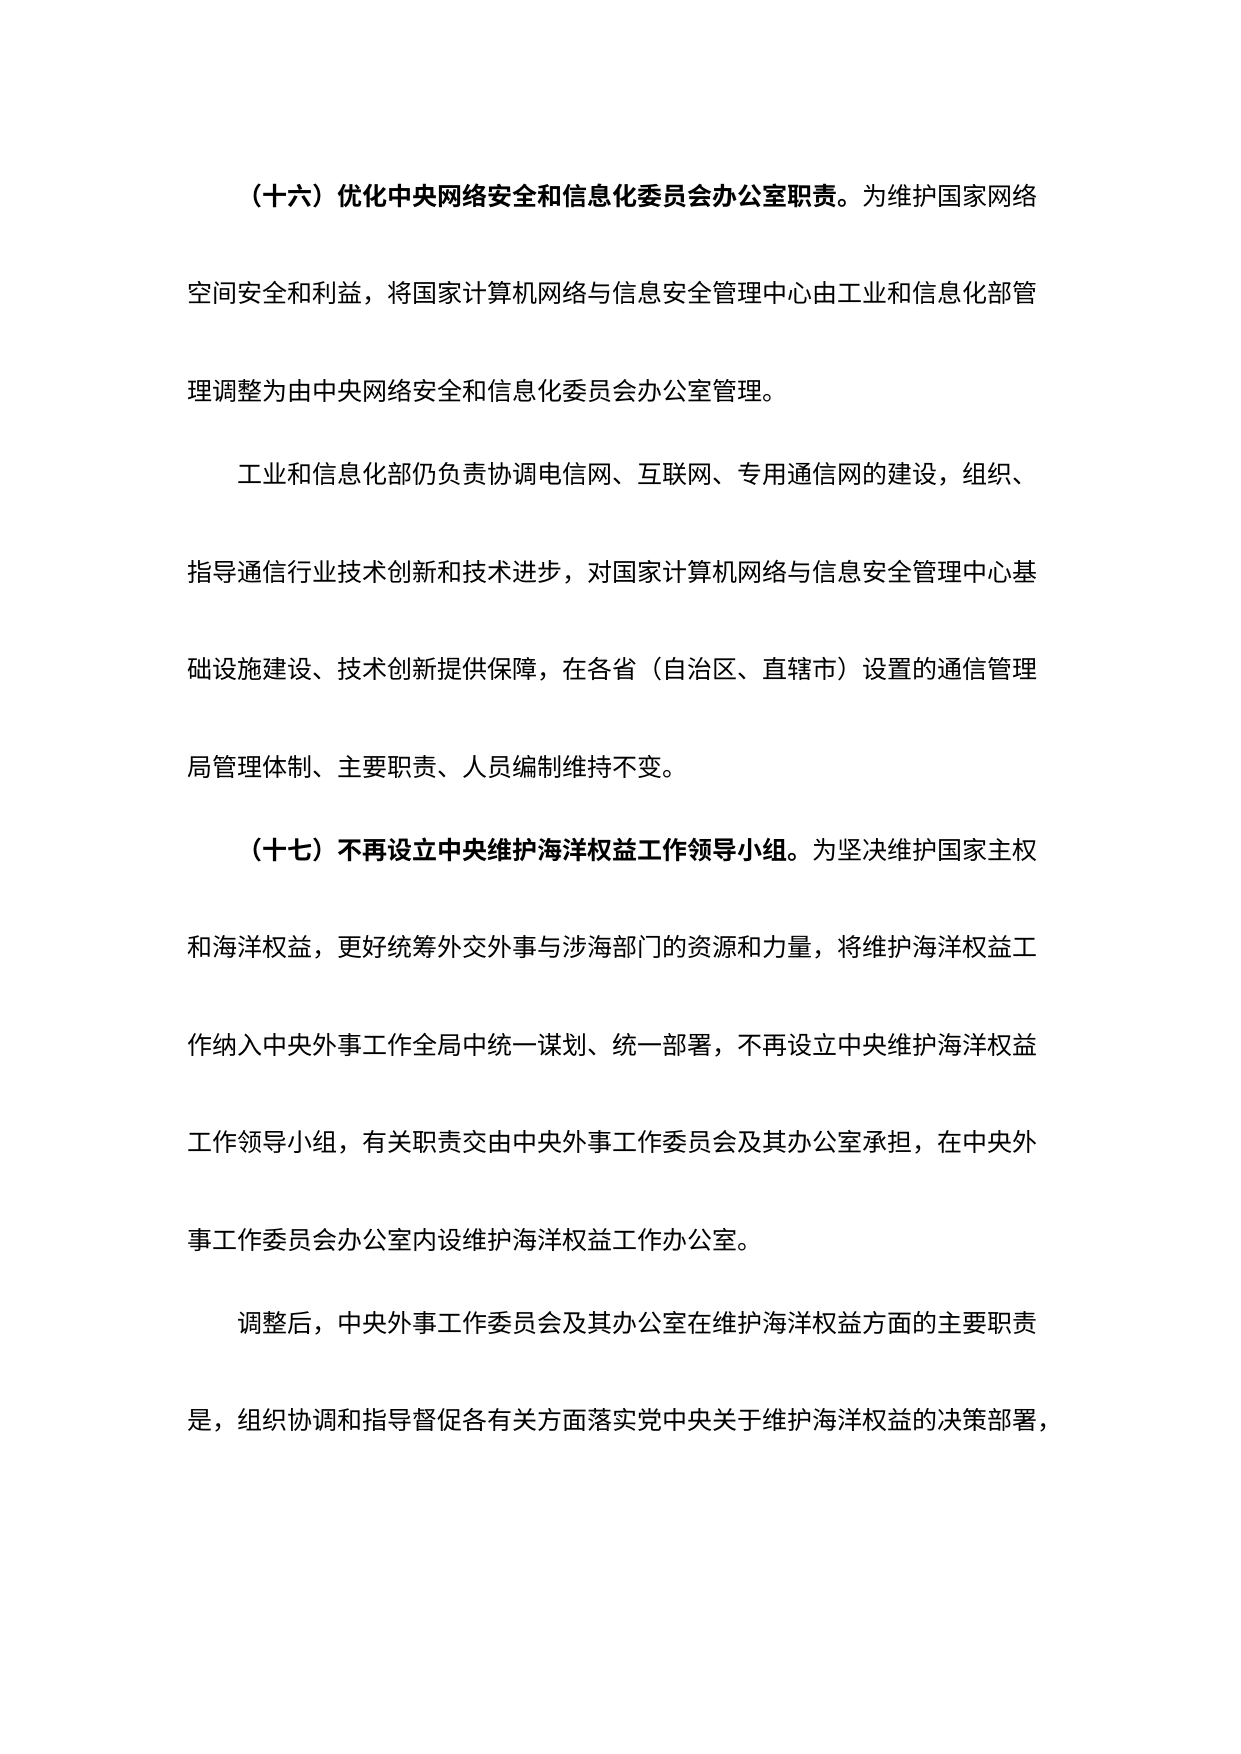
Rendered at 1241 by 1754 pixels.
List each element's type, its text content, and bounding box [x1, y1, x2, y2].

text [187, 1289, 1053, 1451]
text 工业和信息化部仍负责协调电信网、互联网、专用通信网的建设，组织、指导通信行业技术创新和技术进步，对国家计算机网络与信息安全管理中心基础设施建设、技术创新提供保障，在各省（自治区、直辖市）设置的通信管理局管理体制、主要职责、人员编制维持不变。 [187, 440, 1053, 798]
text （十七）不再设立中央维护海洋权益工作领导小组。为坚决维护国家主权和海洋权益，更好统筹外交外事与涉海部门的资源和力量，将维护海洋权益工作纳入中央外事工作全局中统一谋划、统一部署，不再设立中央维护海洋权益工作领导小组，有关职责交由中央外事工作委员会及其办公室承担，在中央外事工作委员会办公室内设维护海洋权益工作办公室。 [187, 816, 1053, 1271]
text （十六）优化中央网络安全和信息化委员会办公室职责。为维护国家网络空间安全和利益，将国家计算机网络与信息安全管理中心由工业和信息化部管理调整为由中央网络安全和信息化委员会办公室管理。 [187, 162, 1053, 422]
